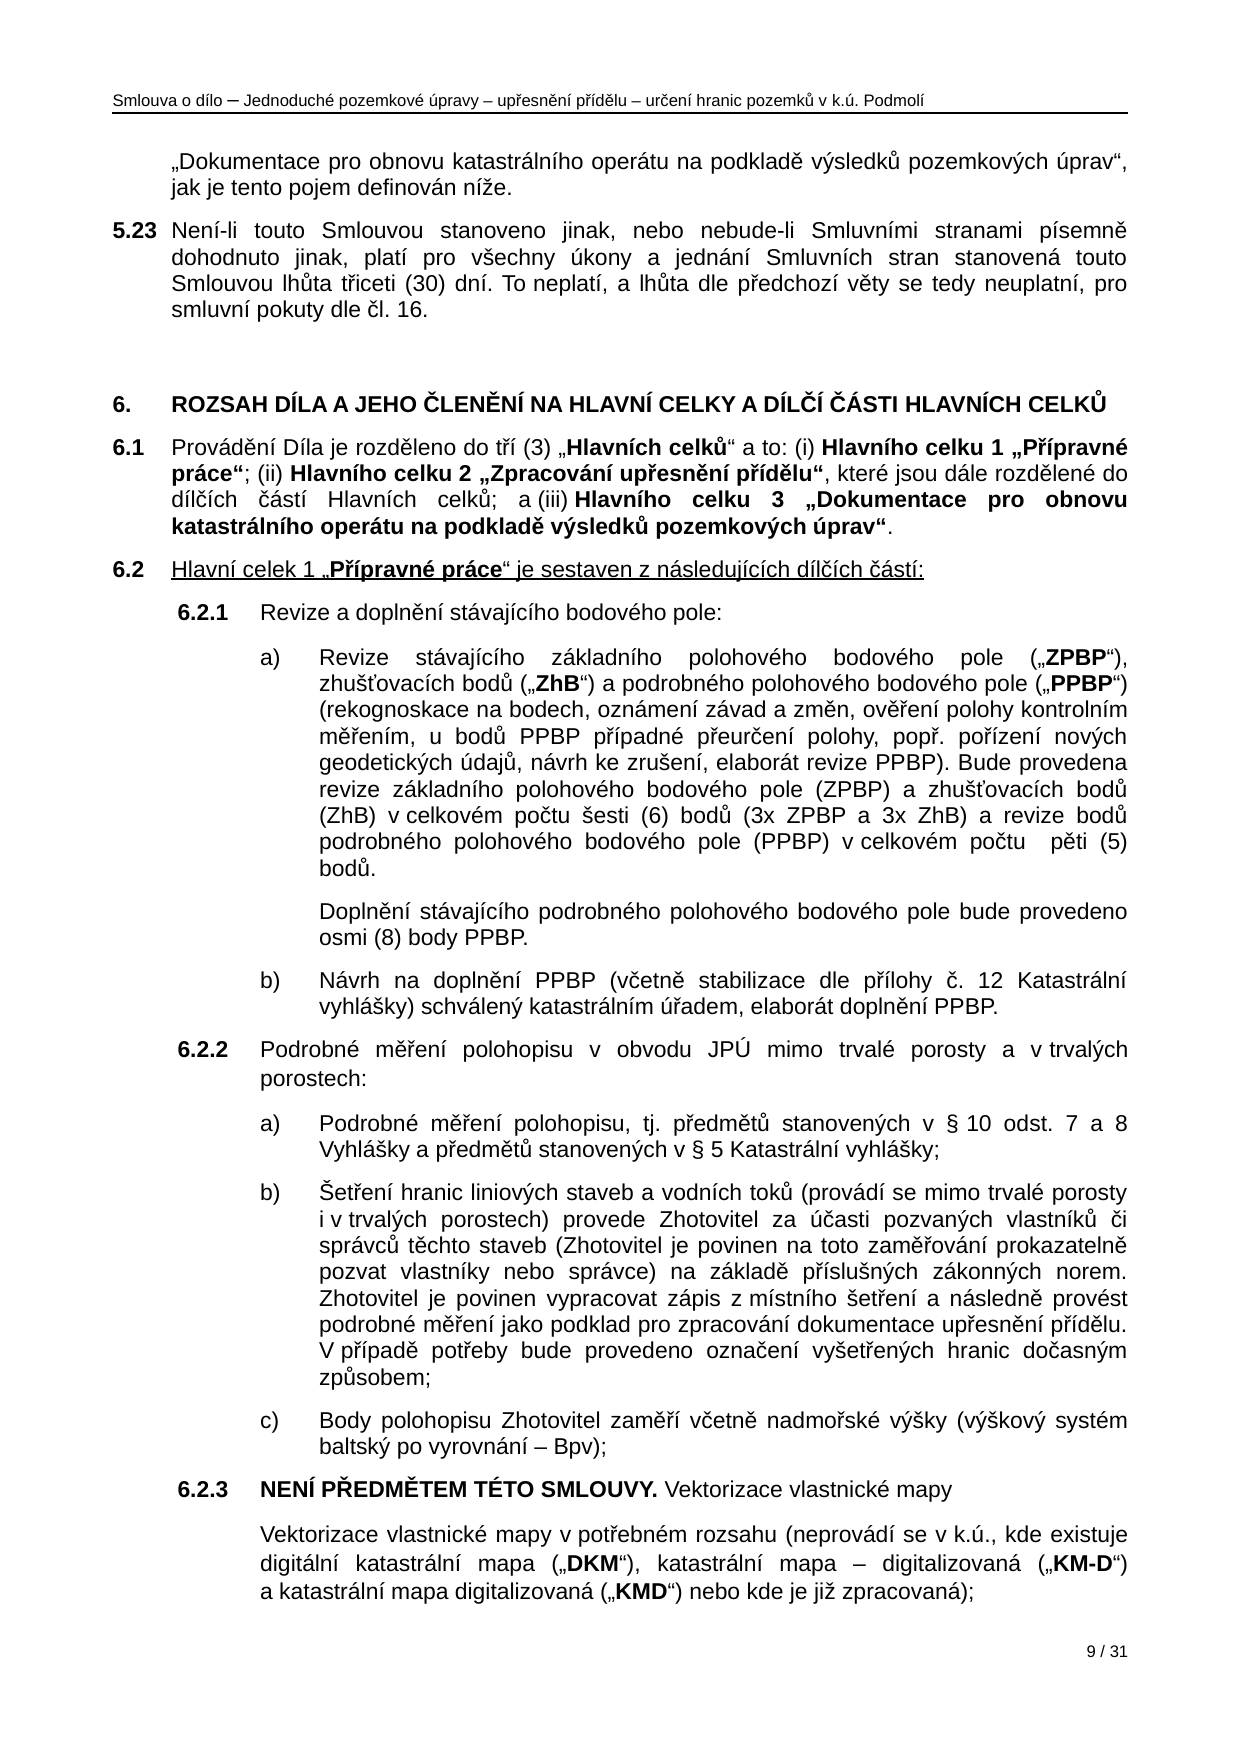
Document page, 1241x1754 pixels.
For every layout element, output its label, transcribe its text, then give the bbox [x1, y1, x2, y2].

list Návrh na doplnění PPBP (včetně stabilizace dle přílohy č. 12 Katastrální vyhlášky) schválený katastrálním úřadem, elaborát doplnění PPBP. [260, 967, 1128, 1020]
text Podrobné měření polohopisu v obvodu JPÚ mimo trvalé porosty a v trvalých porostech: [177, 1036, 1128, 1091]
list Revize stávajícího základního polohového bodového pole („ZPBP“), zhušťovacích bodů („ZhB“) a podrobného polohového bodového pole („PPBP“) (rekognoskace na bodech, oznámení závad a změn, ověření polohy kontrolním měřením, u bodů PPBP případné přeurčení polohy, popř. pořízení nových geodetických údajů, návrh ke zrušení, elaborát revize PPBP). Bude provedena revize základního polohového bodového pole (ZPBP) a zhušťovacích bodů (ZhB) v celkovém počtu šesti (6) bodů (3x ZPBP a 3x ZhB) a revize bodů podrobného polohového bodového pole (PPBP) v celkovém počtu pěti (5) bodů. [260, 644, 1128, 881]
list Podrobné měření polohopisu, tj. předmětů stanovených v § 10 odst. 7 a 8 Vyhlášky a předmětů stanovených v § 5 Katastrální vyhlášky; [260, 1110, 1128, 1163]
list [171, 148, 1128, 200]
text Není-li touto Smlouvou stanoveno jinak, nebo nebude-li Smluvními stranami písemně dohodnuto jinak, platí pro všechny úkony a jednání Smluvních stran stanovená touto Smlouvou lhůta třiceti (30) dní. To neplatí, a lhůta dle předchozí věty se tedy neuplatní, pro smluvní pokuty dle čl. 16. [112, 217, 1128, 322]
text Revize a doplnění stávajícího bodového pole: [177, 599, 1128, 625]
text NENÍ PŘEDMĚTEM TÉTO SMLOUVY. Vektorizace vlastnické mapy [177, 1476, 1128, 1502]
list Doplnění stávajícího podrobného polohového bodového pole bude provedeno osmi (8) body PPBP. [319, 898, 1128, 950]
text Rozsah díla a jeho členění na hlavní celky a dílčí části Hlavních celků [112, 391, 1128, 417]
list Vektorizace vlastnické mapy v potřebném rozsahu (neprovádí se v k.ú., kde existuje digitální katastrální mapa („DKM“), katastrální mapa – digitalizovaná („KM-D“) a katastrální mapa digitalizovaná („KMD“) nebo kde je již zpracovaná); [260, 1521, 1128, 1604]
text Hlavní celek 1 „Přípravné práce“ je sestaven z následujících dílčích částí: [112, 556, 1128, 582]
list Šetření hranic liniových staveb a vodních toků (provádí se mimo trvalé porosty i v trvalých porostech) provede Zhotovitel za účasti pozvaných vlastníků či správců těchto staveb (Zhotovitel je povinen na toto zaměřování prokazatelně pozvat vlastníky nebo správce) na základě příslušných zákonných norem. Zhotovitel je povinen vypracovat zápis z místního šetření a následně provést podrobné měření jako podklad pro zpracování dokumentace upřesnění přídělu. V případě potřeby bude provedeno označení vyšetřených hranic dočasným způsobem; [260, 1179, 1128, 1390]
text Provádění Díla je rozděleno do tří (3) „Hlavních celků“ a to: (i) Hlavního celku 1 „Přípravné práce“; (ii) Hlavního celku 2 „Zpracování upřesnění přídělu“, které jsou dále rozdělené do dílčích částí Hlavních celků; a (iii) Hlavního celku 3 „Dokumentace pro obnovu katastrálního operátu na podkladě výsledků pozemkových úprav“. [112, 433, 1128, 539]
list Body polohopisu Zhotovitel zaměří včetně nadmořské výšky (výškový systém baltský po vyrovnání – Bpv); [260, 1407, 1128, 1459]
